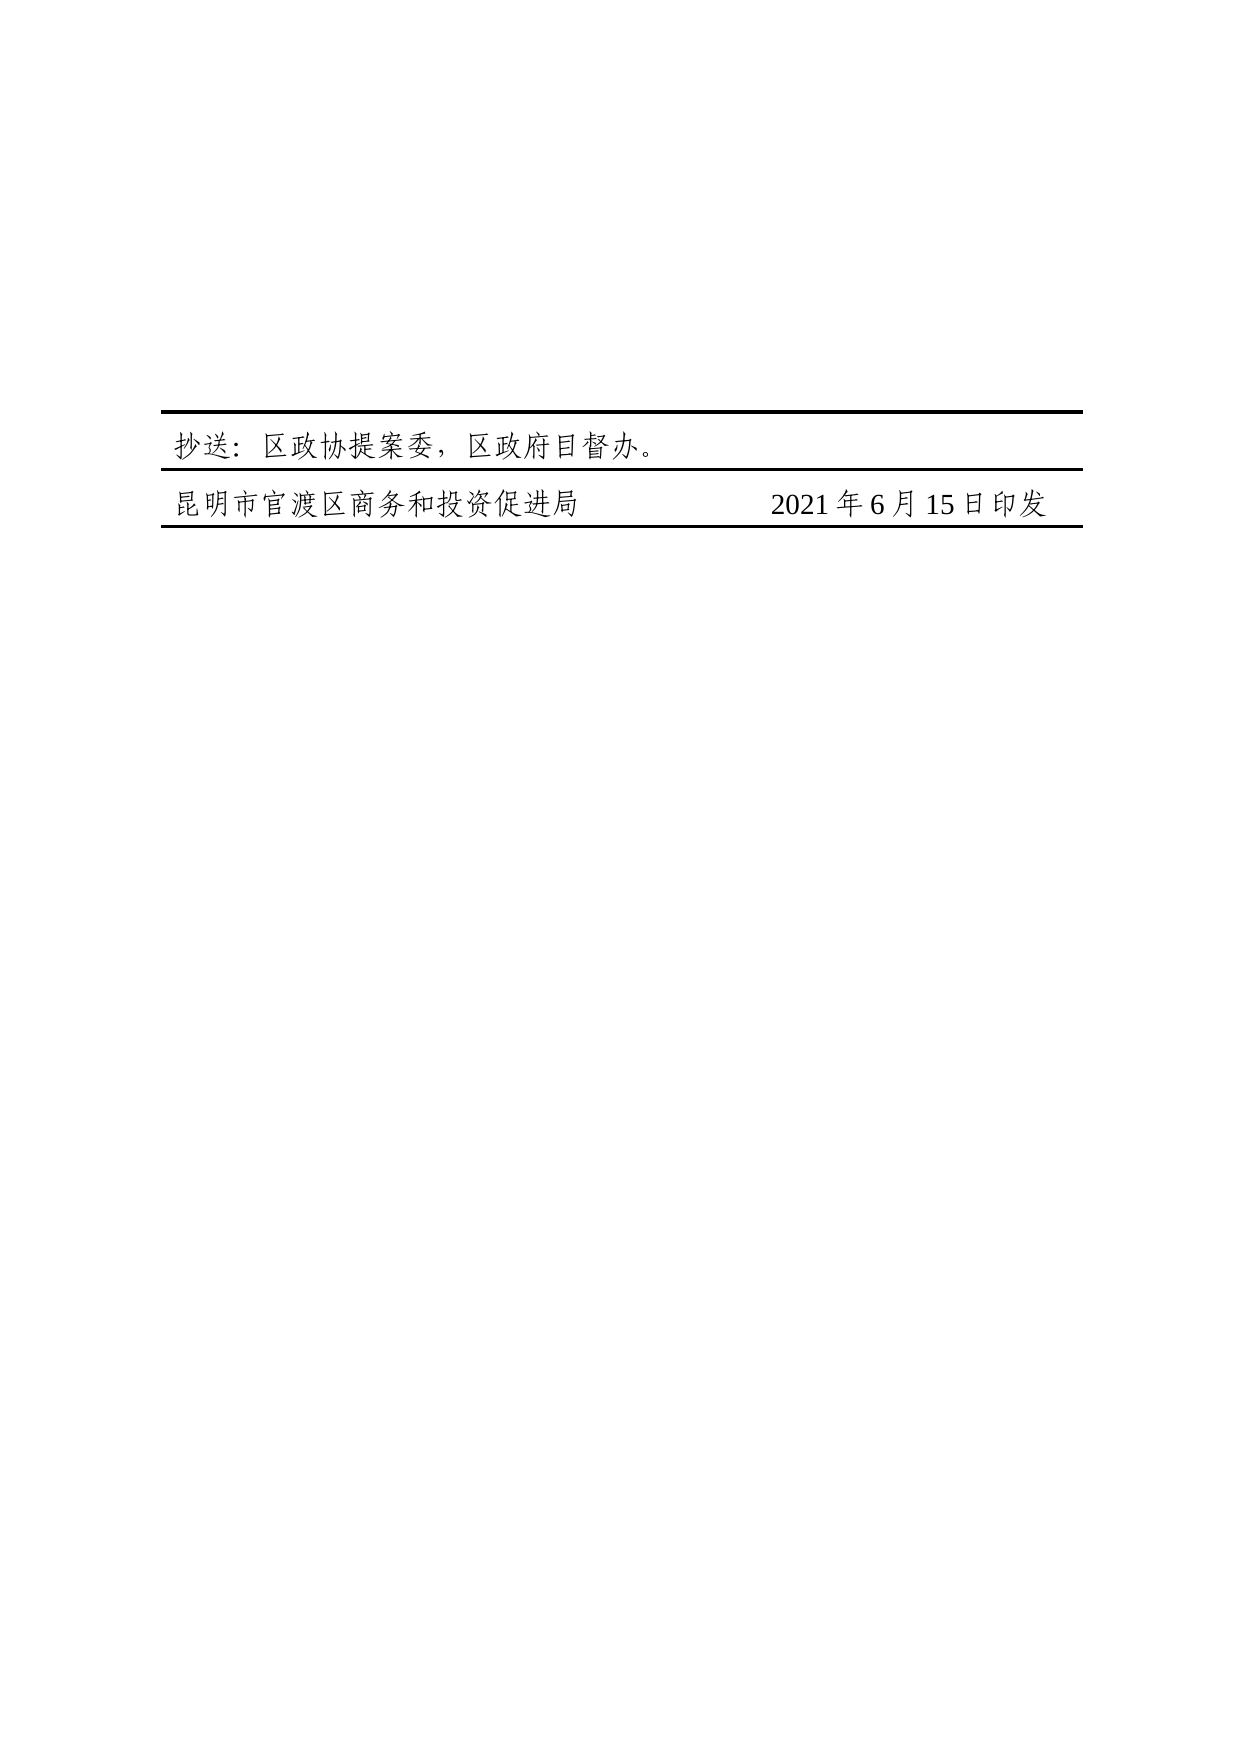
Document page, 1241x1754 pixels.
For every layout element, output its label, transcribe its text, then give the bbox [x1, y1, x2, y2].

table_cell 昆明市官渡区商务和投资促进局 2021年6月15日印发 [161, 471, 1083, 525]
table_header 抄送：区政协提案委，区政府目督办。 [161, 414, 1083, 468]
